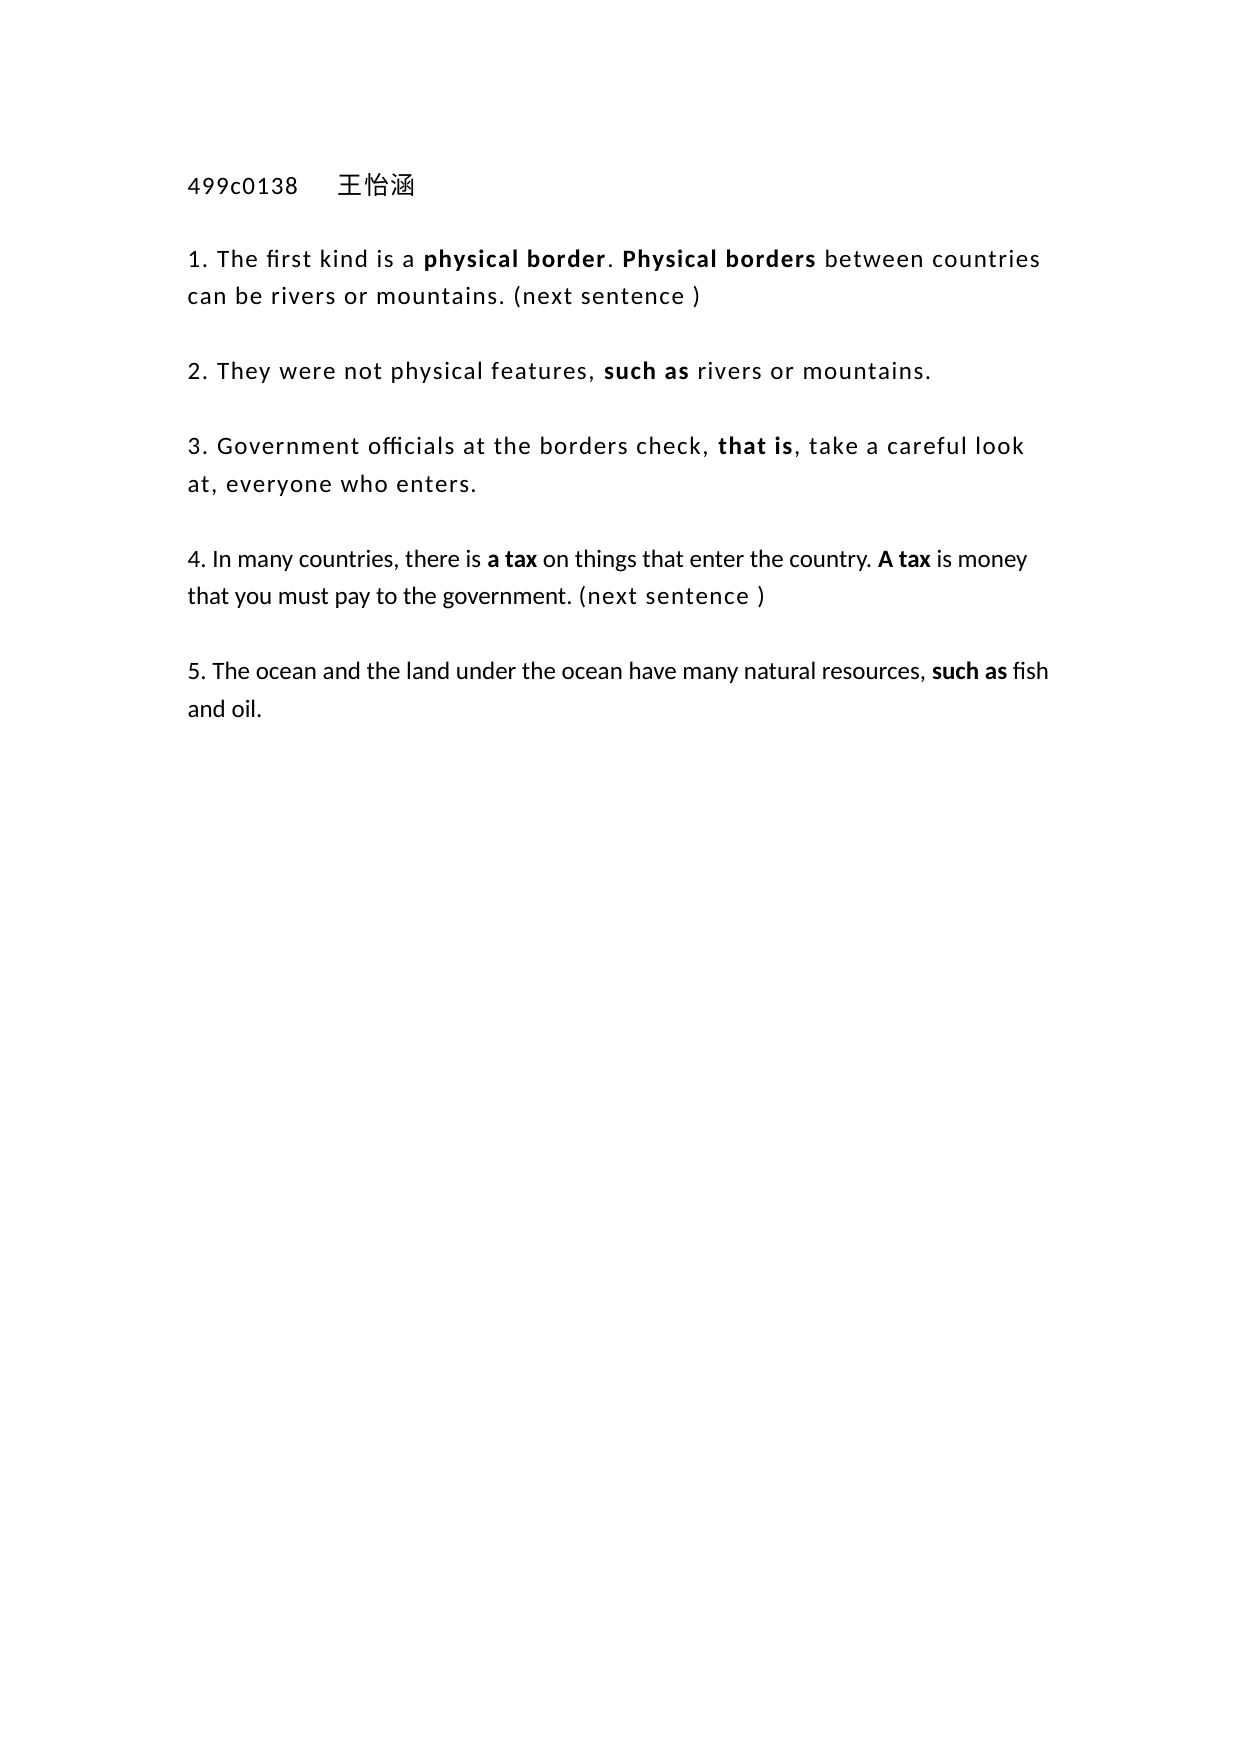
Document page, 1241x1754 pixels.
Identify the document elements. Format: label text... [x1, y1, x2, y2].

text 3. Government officials at the borders check, that is, take a careful look at, everyone who enters. [187, 427, 1053, 502]
text 499c0138 王怡涵 [187, 164, 1053, 202]
text 5. The ocean and the land under the ocean have many natural resources, such as fish and oil. [187, 652, 1053, 727]
text 1. The first kind is a physical border. Physical borders between countries can be rivers or mountains. (next sentence ) 2. They were not physical features, such as rivers or mountains. [187, 239, 1053, 389]
text 4. In many countries, there is a tax on things that enter the country. A tax is money that you must pay to the government. (next sentence ) [187, 539, 1053, 614]
